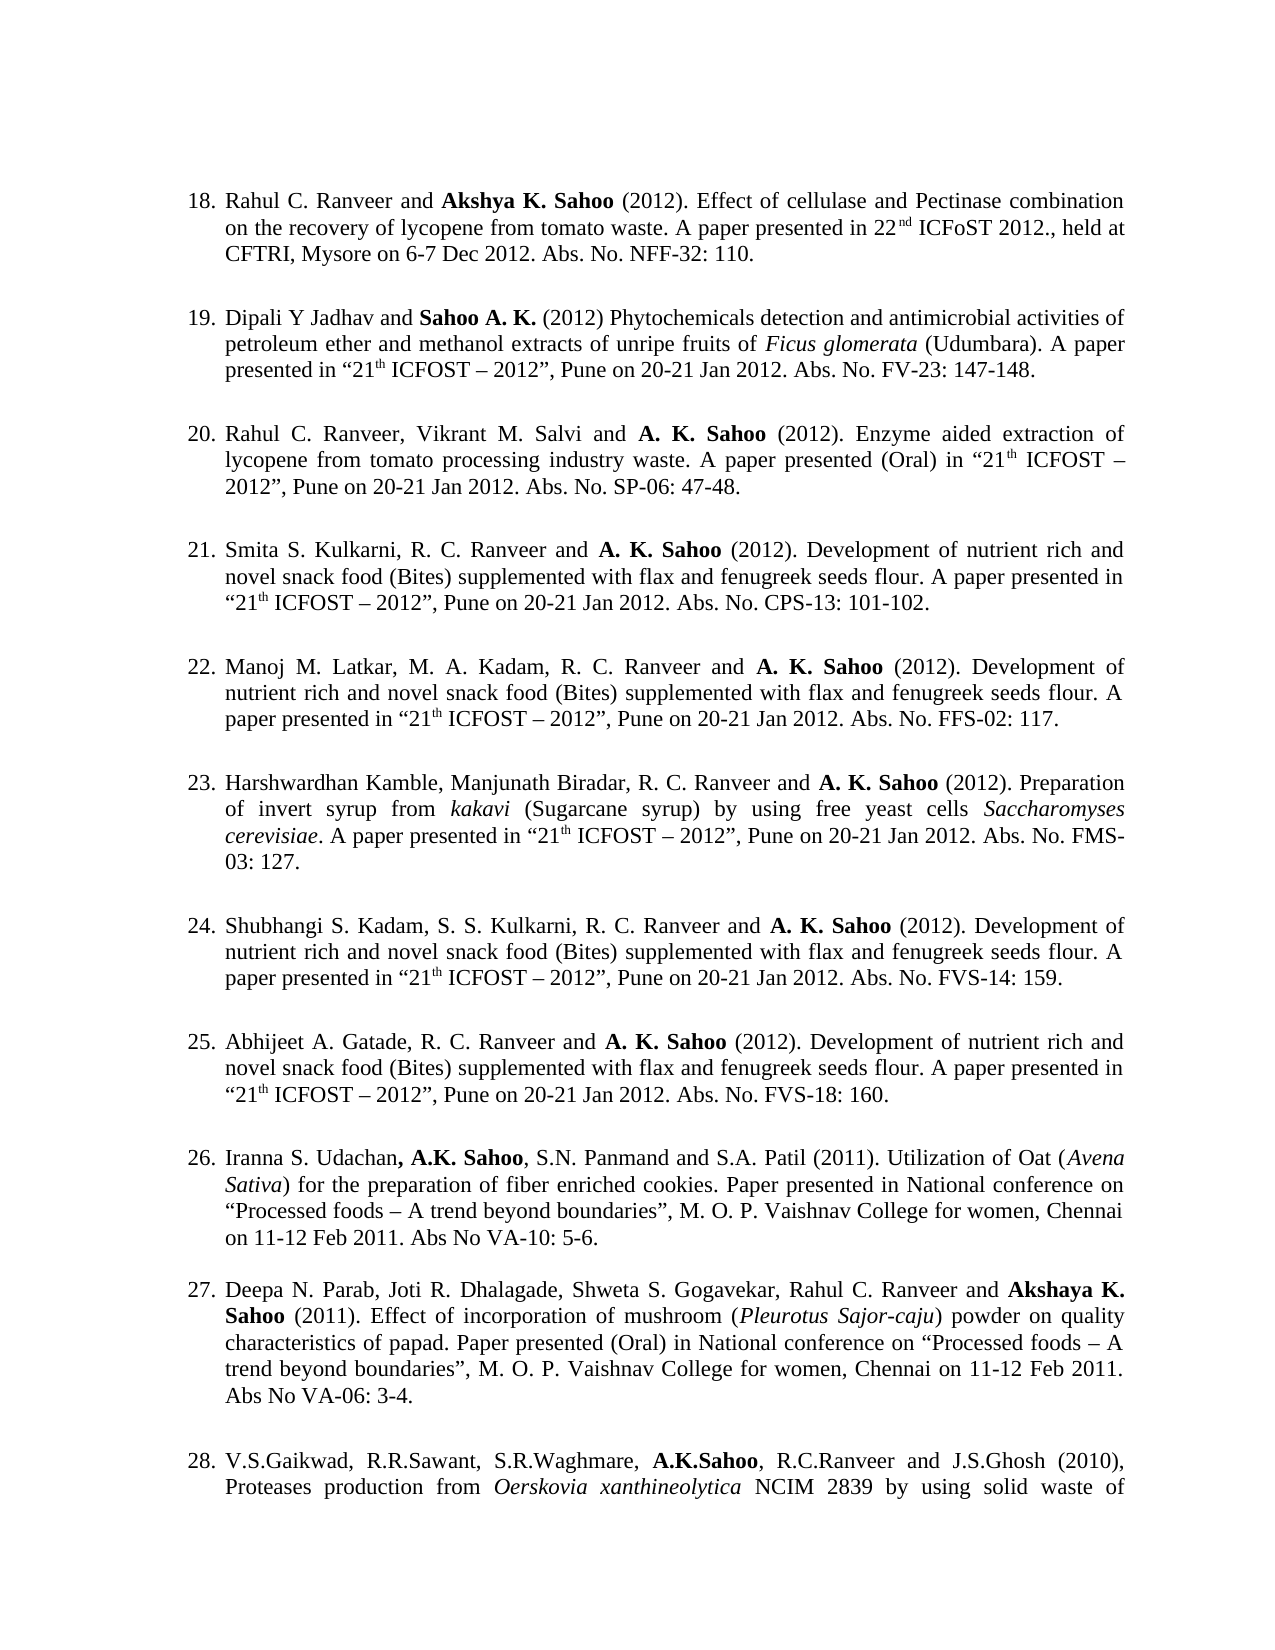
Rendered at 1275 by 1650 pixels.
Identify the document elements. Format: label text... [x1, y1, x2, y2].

list Shubhangi S. Kadam, S. S. Kulkarni, R. C. Ranveer and A. K. Sahoo (2012). Development of nutrient rich and novel snack food (Bites) supplemented with flax and fenugreek seeds flour. A paper presented in “21th ICFOST – 2012”, Pune on 20-21 Jan 2012. Abs. No. FVS-14: 159. [187, 912, 1125, 991]
list Iranna S. Udachan, A.K. Sahoo, S.N. Panmand and Patil (2011). Utilization of Oat (Avena Sativa) for the preparation of fiber enriched cookies. Paper presented in National conference on “Processed foods – A trend beyond boundaries”, for women, Chennai on 11-12 Feb 2011. Abs No VA-10: 5-6. [187, 1144, 1125, 1250]
list Rahul C. Ranveer, Vikrant M. Salvi and A. K. Sahoo (2012). Enzyme aided extraction of lycopene from tomato processing industry waste. A paper presented (Oral) in “21th ICFOST – 2012”, Pune on 20-21 Jan 2012. Abs. No. SP-06: 47-48. [187, 420, 1125, 499]
list Smita S. Kulkarni, R. C. Ranveer and A. K. Sahoo (2012). Development of nutrient rich and novel snack food (Bites) supplemented with flax and fenugreek seeds flour. A paper presented in “21th ICFOST – 2012”, Pune on 20-21 Jan 2012. Abs. No. CPS-13: 101-102. [187, 536, 1125, 615]
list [187, 1447, 1125, 1499]
list Rahul C. Ranveer and Akshya K. Sahoo (2012). Effect of cellulase and Pectinase combination on the recovery of lycopene from tomato waste. A paper presented in 22nd ICFoST 2012., held at CFTRI, on 6-7 Dec 2012. Abs. No. NFF-32: 110. [187, 187, 1125, 266]
list Dipali Y Jadhav and Sahoo A. K. (2012) Phytochemicals detection and antimicrobial activities of petroleum ether and methanol extracts of unripe fruits of Ficus glomerata (Udumbara). A paper presented in “21th ICFOST – 2012”, Pune on 20-21 Jan 2012. Abs. No. FV-23: 147-148. [187, 304, 1125, 383]
list Manoj M. Latkar, M. A. Kadam, R. C. Ranveer and A. K. Sahoo (2012). Development of nutrient rich and novel snack food (Bites) supplemented with flax and fenugreek seeds flour. A paper presented in “21th ICFOST – 2012”, Pune on 20-21 Jan 2012. Abs. No. FFS-02: 117. [187, 653, 1125, 732]
list Harshwardhan Kamble, Manjunath Biradar, R. C. Ranveer and A. K. Sahoo (2012). Preparation of invert syrup from kakavi (Sugarcane syrup) by using free yeast cells Saccharomyses cerevisiae. A paper presented in “21th ICFOST – 2012”, Pune on 20-21 Jan 2012. Abs. No. FMS-03: 127. [187, 769, 1125, 874]
list Abhijeet A. Gatade, R. C. Ranveer and A. K. Sahoo (2012). Development of nutrient rich and novel snack food (Bites) supplemented with flax and fenugreek seeds flour. A paper presented in “21th ICFOST – 2012”, Pune on 20-21 Jan 2012. Abs. No. FVS-18: 160. [187, 1028, 1125, 1107]
list Deepa N. Parab, Joti R. Dhalagade, Shweta S. Gogavekar, Rahul C. Ranveer and Akshaya K. Sahoo (2011). Effect of incorporation of mushroom (Pleurotus Sajor-caju) powder on quality characteristics of papad. Paper presented (Oral) in National conference on “Processed foods – A trend beyond boundaries”, for women, Chennai on 11-12 Feb 2011. Abs No VA-06: 3-4. [187, 1276, 1125, 1408]
